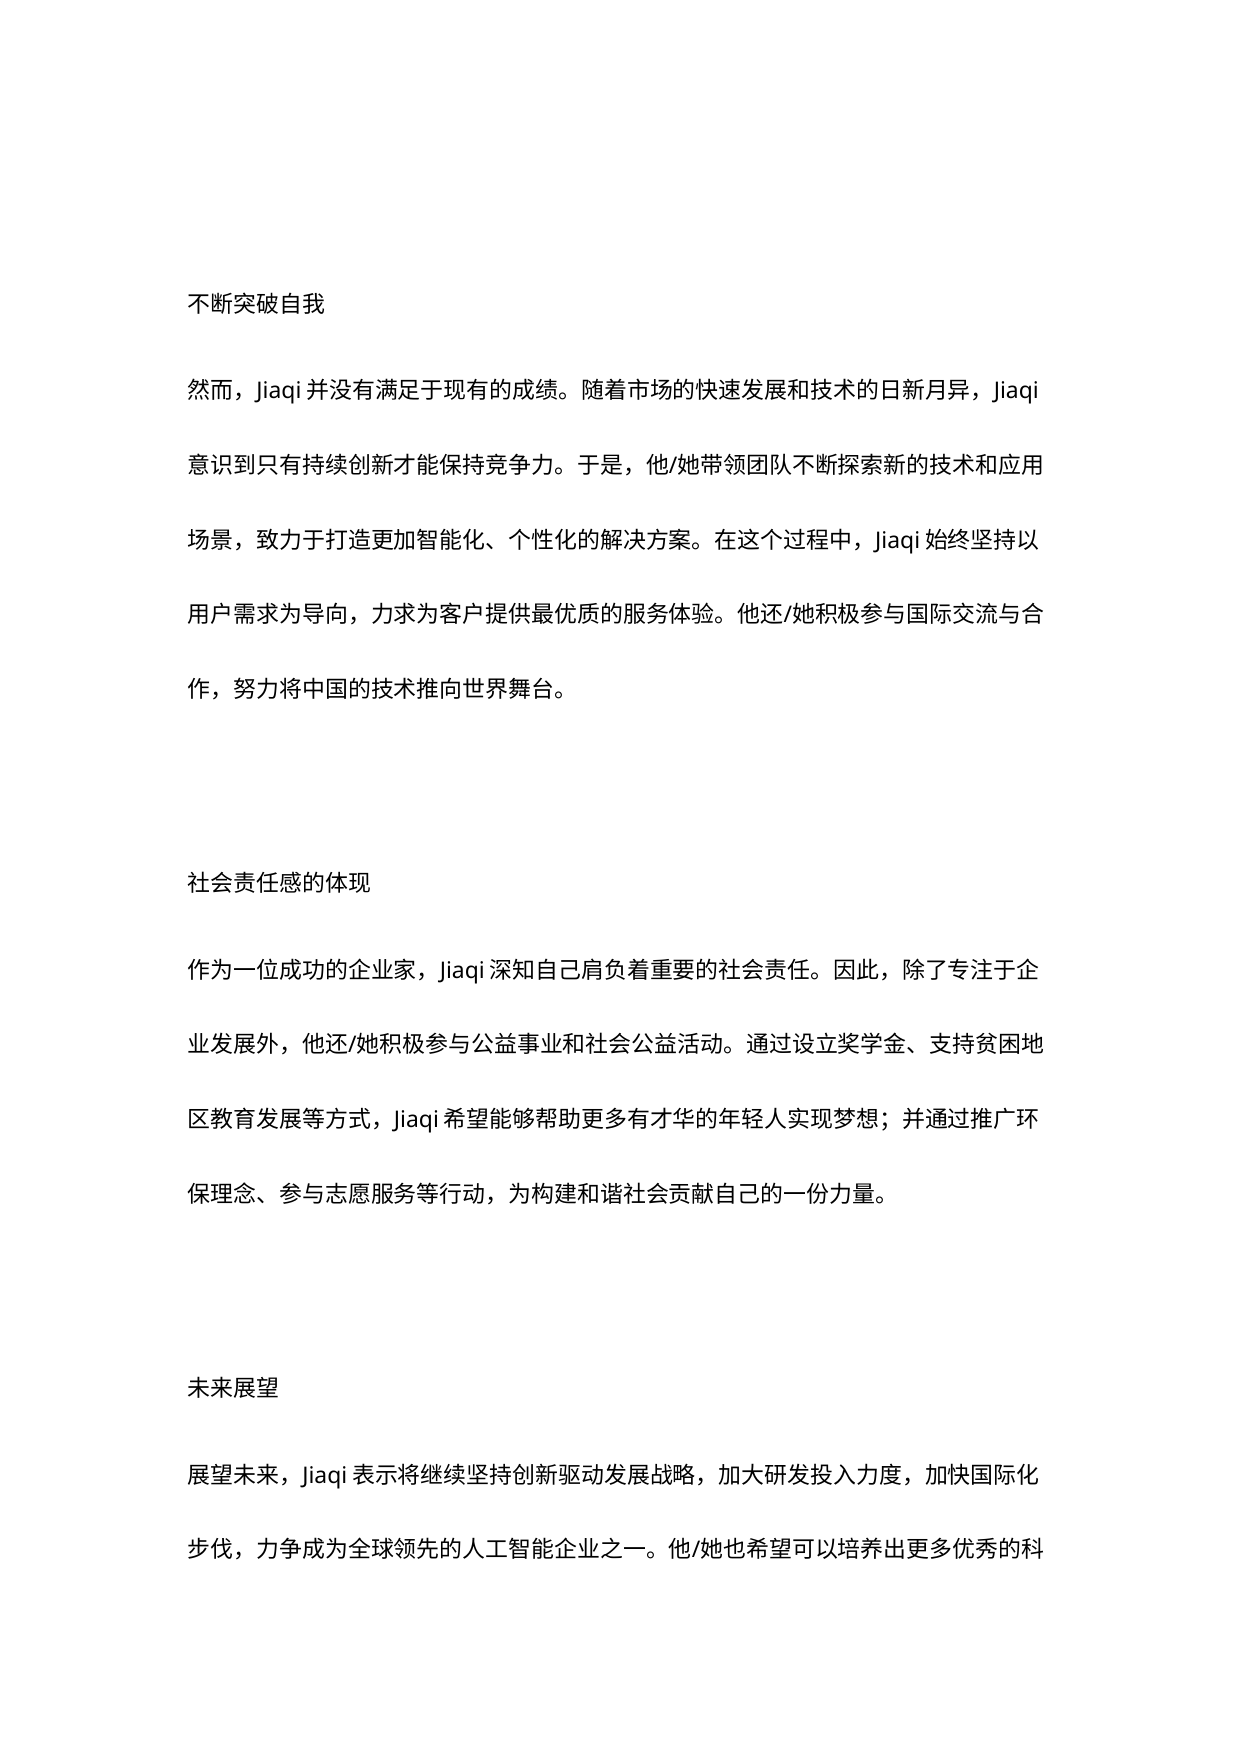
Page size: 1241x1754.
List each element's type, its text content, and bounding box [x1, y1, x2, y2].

text 社会责任感的体现 [187, 849, 1053, 914]
text 不断突破自我 [187, 270, 1053, 335]
text 未来展望 [187, 1354, 1053, 1419]
text 作为一位成功的企业家，Jiaqi深知自己肩负着重要的社会责任。因此，除了专注于企业发展外，他还/她积极参与公益事业和社会公益活动。通过设立奖学金、支持贫困地区教育发展等方式，Jiaqi希望能够帮助更多有才华的年轻人实现梦想；并通过推广环保理念、参与志愿服务等行动，为构建和谐社会贡献自己的一份力量。 [187, 936, 1053, 1225]
text 然而，Jiaqi并没有满足于现有的成绩。随着市场的快速发展和技术的日新月异，Jiaqi意识到只有持续创新才能保持竞争力。于是，他/她带领团队不断探索新的技术和应用场景，致力于打造更加智能化、个性化的解决方案。在这个过程中，Jiaqi始终坚持以用户需求为导向，力求为客户提供最优质的服务体验。他还/她积极参与国际交流与合作，努力将中国的技术推向世界舞台。 [187, 356, 1053, 720]
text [187, 1441, 1053, 1580]
